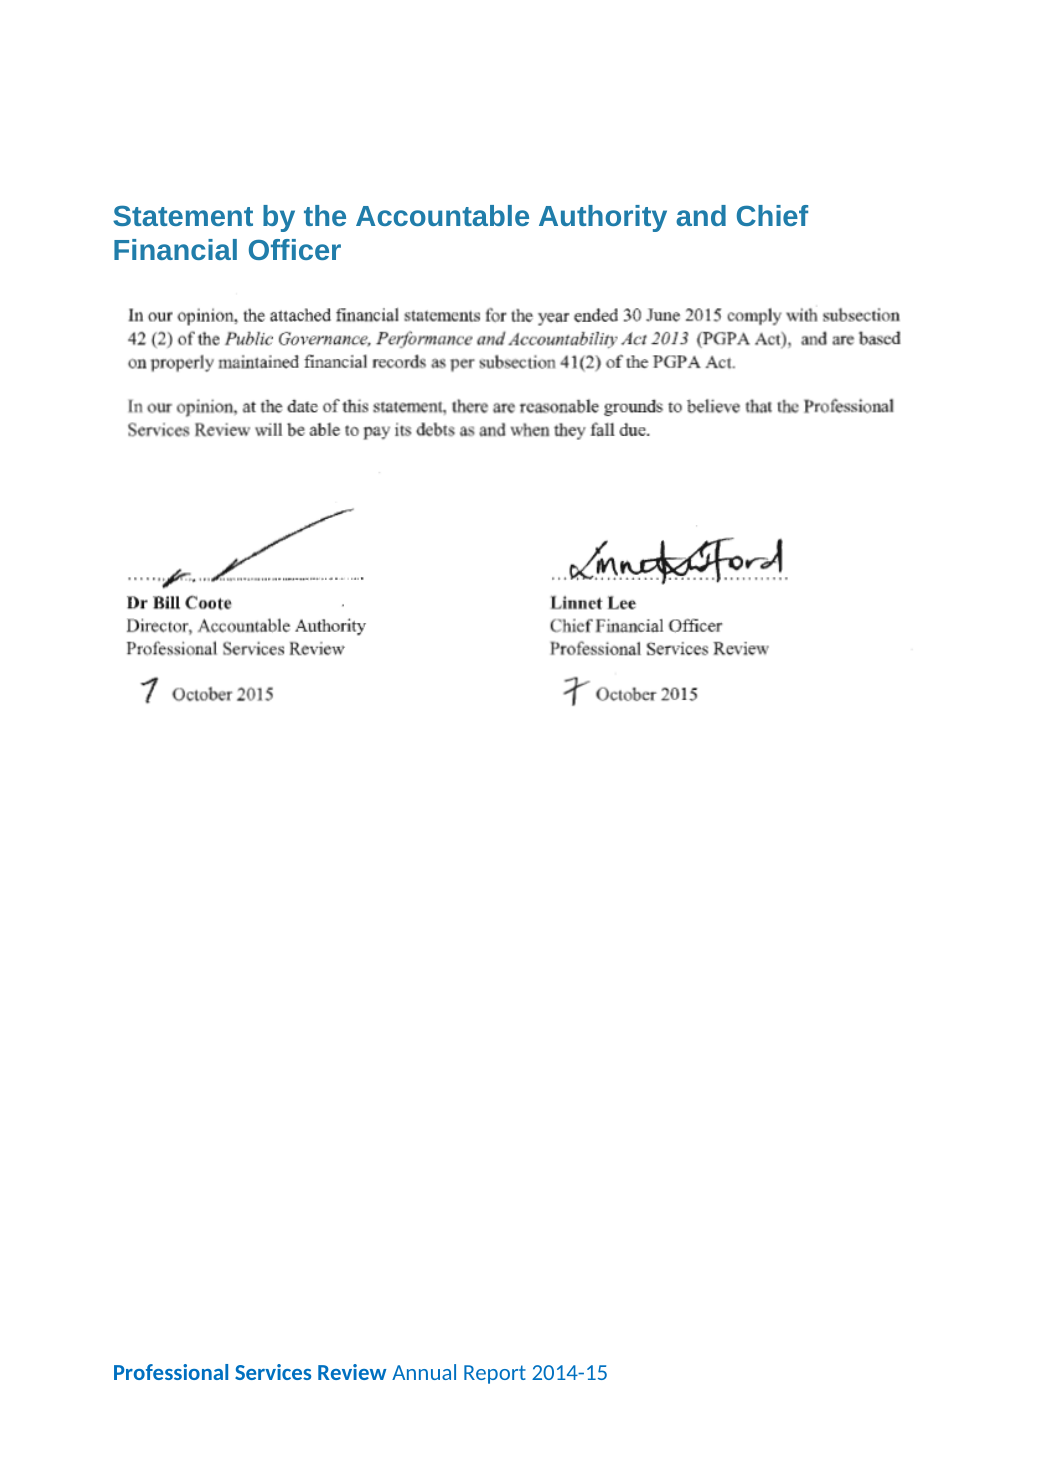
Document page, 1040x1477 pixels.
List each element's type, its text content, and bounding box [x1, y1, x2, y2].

picture [112, 291, 928, 741]
subtitle Statement by the Accountable Authority and Chief Financial Officer [112, 199, 927, 266]
